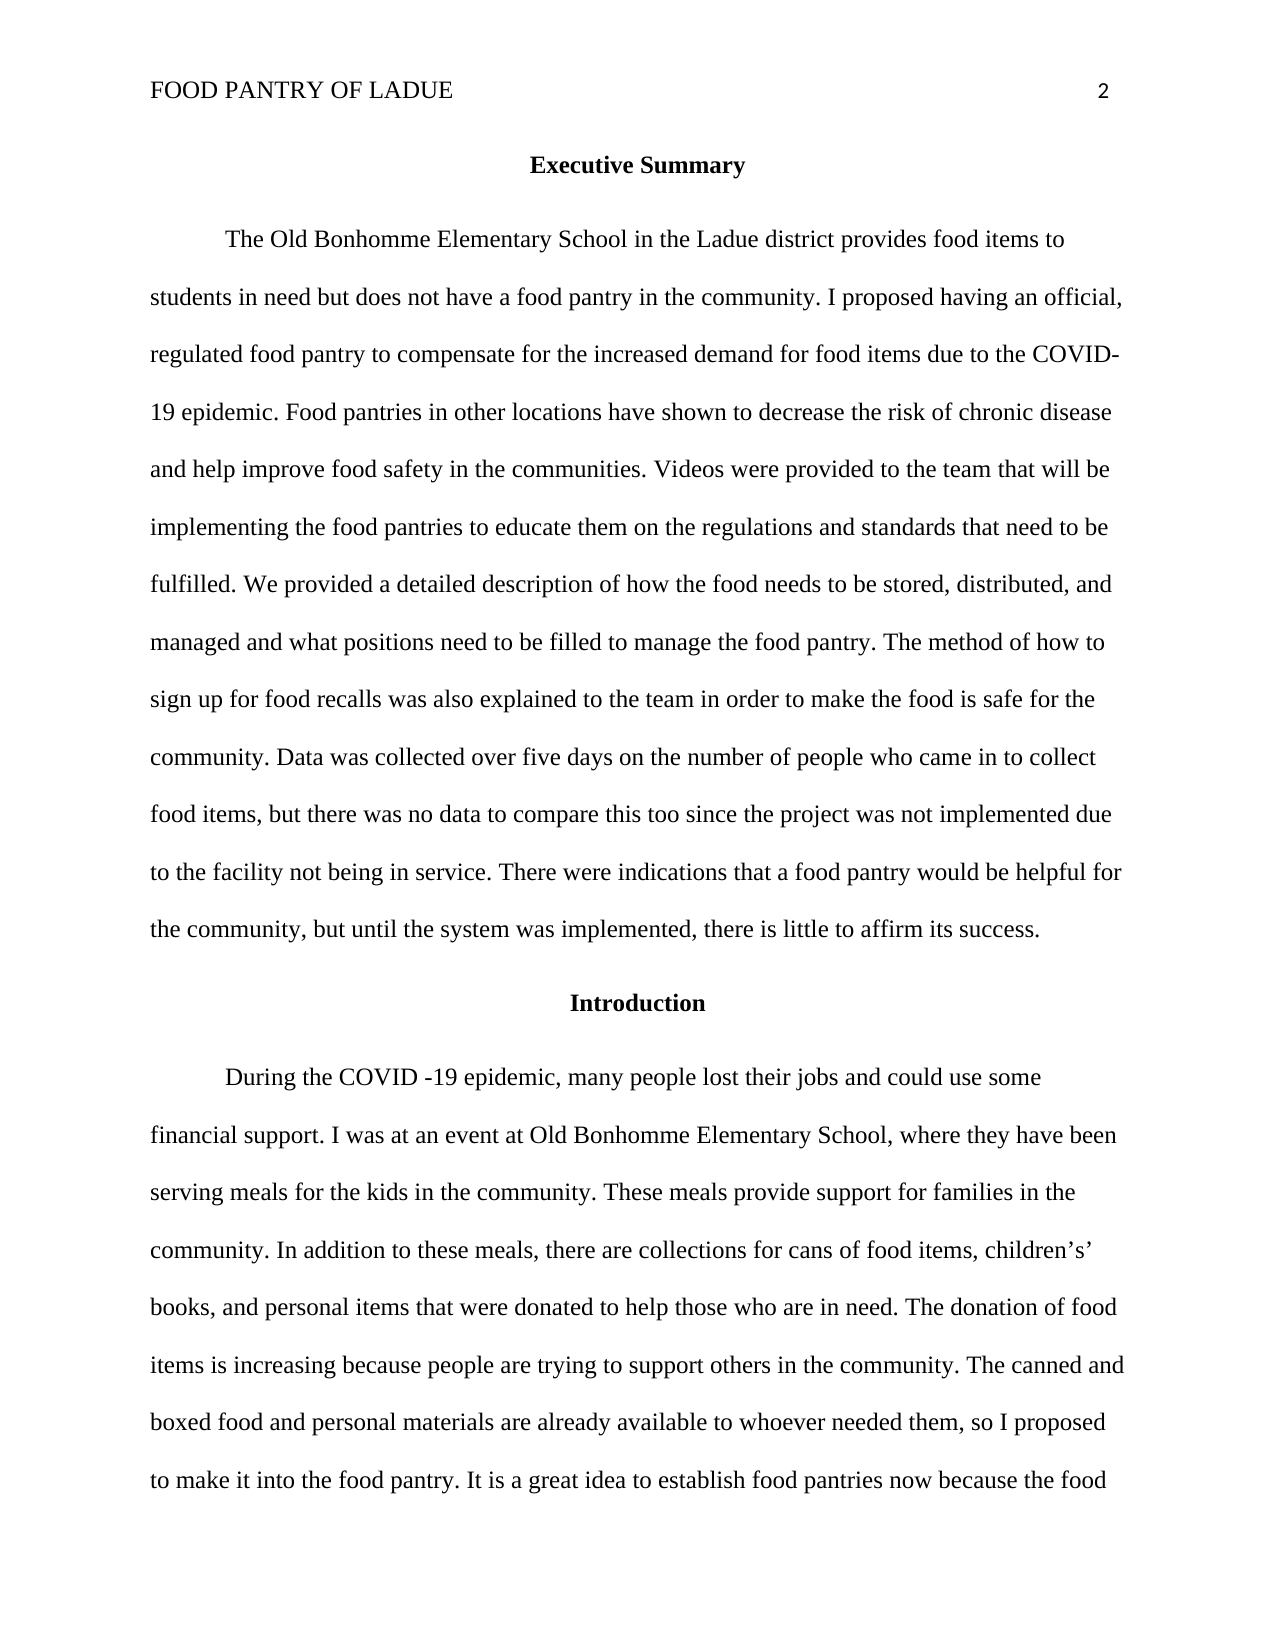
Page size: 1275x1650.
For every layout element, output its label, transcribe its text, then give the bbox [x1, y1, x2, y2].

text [150, 1062, 1125, 1494]
text Executive Summary [150, 150, 1125, 179]
text The Old Bonhomme Elementary School in the Ladue district provides food items to students in need but does not have a food pantry in the community. I proposed having an official, regulated food pantry to compensate for the increased demand for food items due to the COVID-19 epidemic. Food pantries in other locations have shown to decrease the risk of chronic disease and help improve food safety in the communities. Videos were provided to the team that will be implementing the food pantries to educate them on the regulations and standards that need to be fulfilled. We provided a detailed description of how the food needs to be stored, distributed, and managed and what positions need to be filled to manage the food pantry. The method of how to sign up for food recalls was also explained to the team in order to make the food is safe for the community. Data was collected over five days on the number of people who came in to collect food items, but there was no data to compare this too since the project was not implemented due to the facility not being in service. There were indications that a food pantry would be helpful for the community, but until the system was implemented, there is little to affirm its success. [150, 224, 1125, 943]
text Introduction [150, 988, 1125, 1017]
